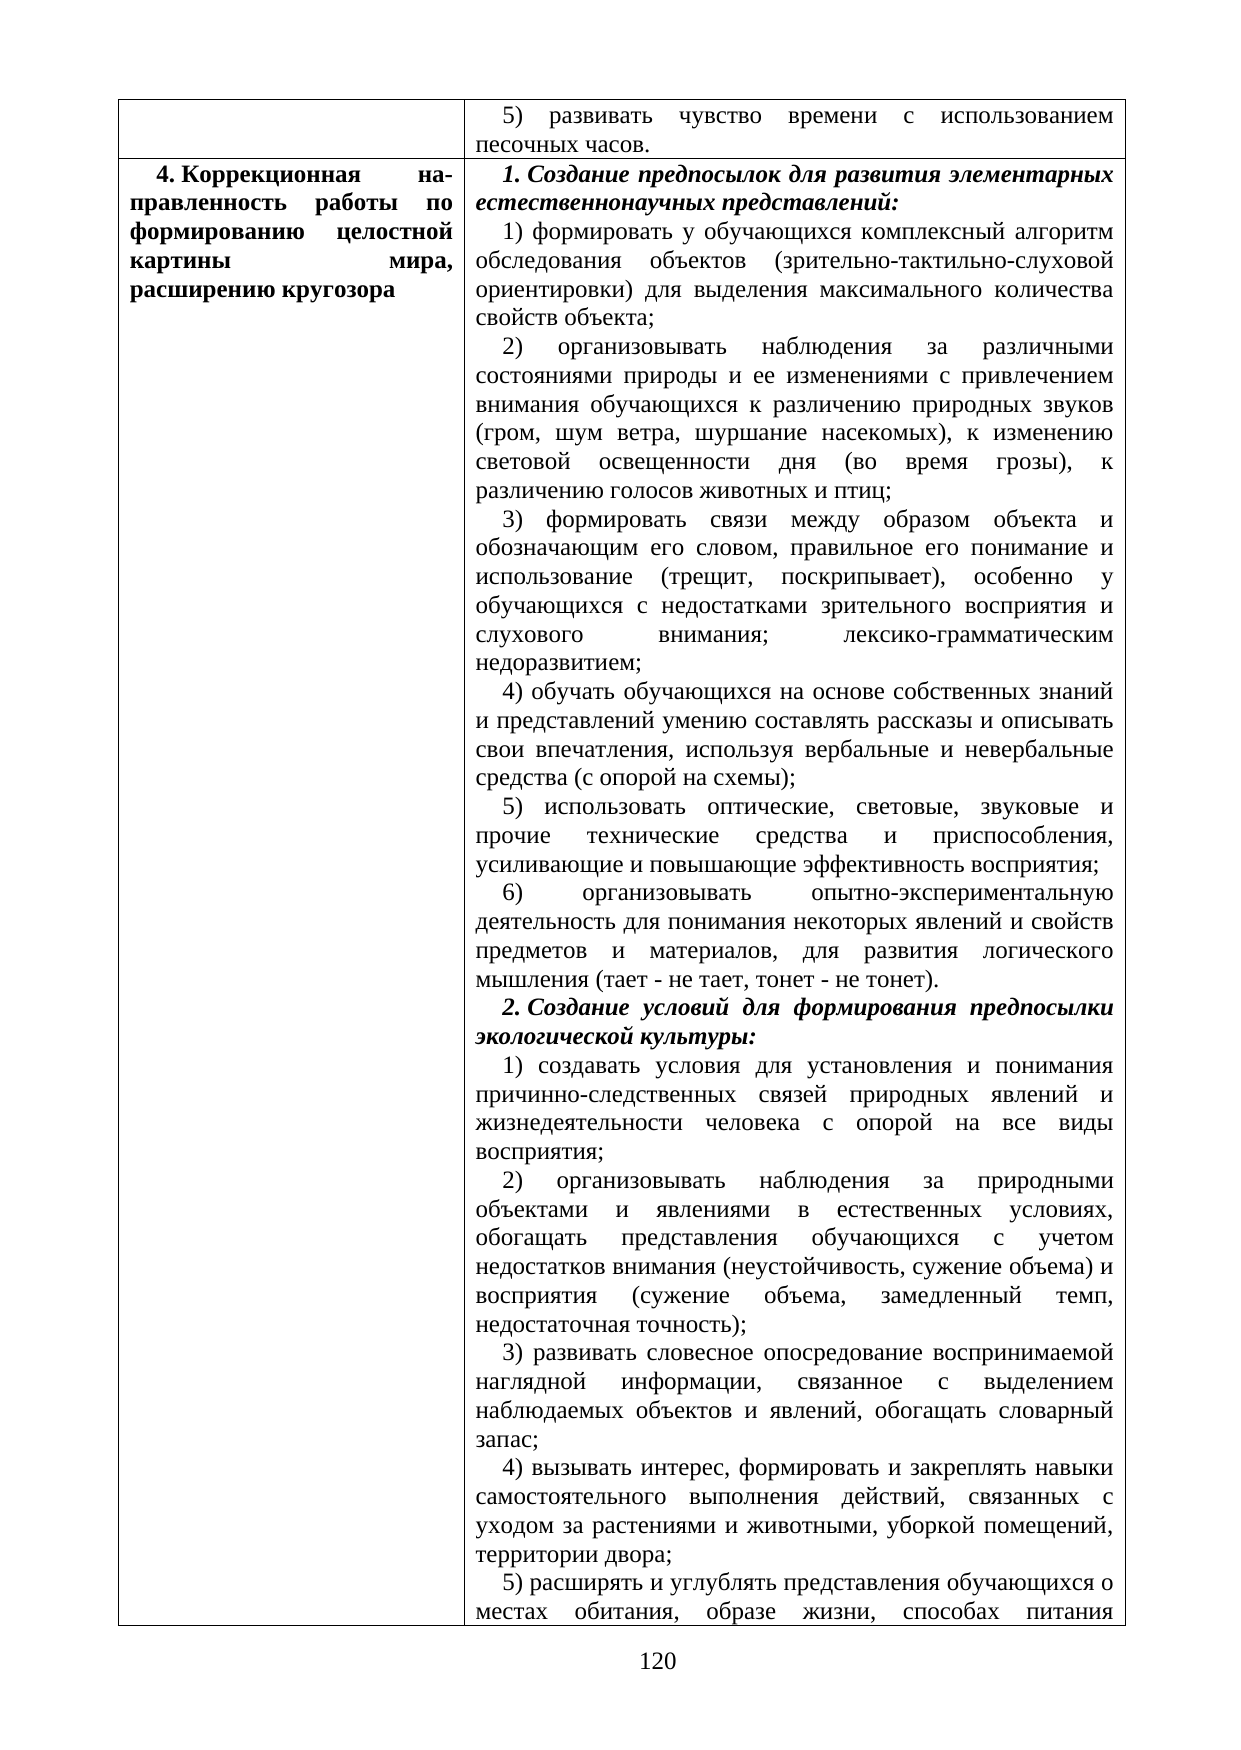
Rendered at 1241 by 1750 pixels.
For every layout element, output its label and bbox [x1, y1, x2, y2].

table_cell [119, 159, 464, 1625]
table_cell [119, 100, 464, 158]
table_cell [465, 159, 1125, 1625]
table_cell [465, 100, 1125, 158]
